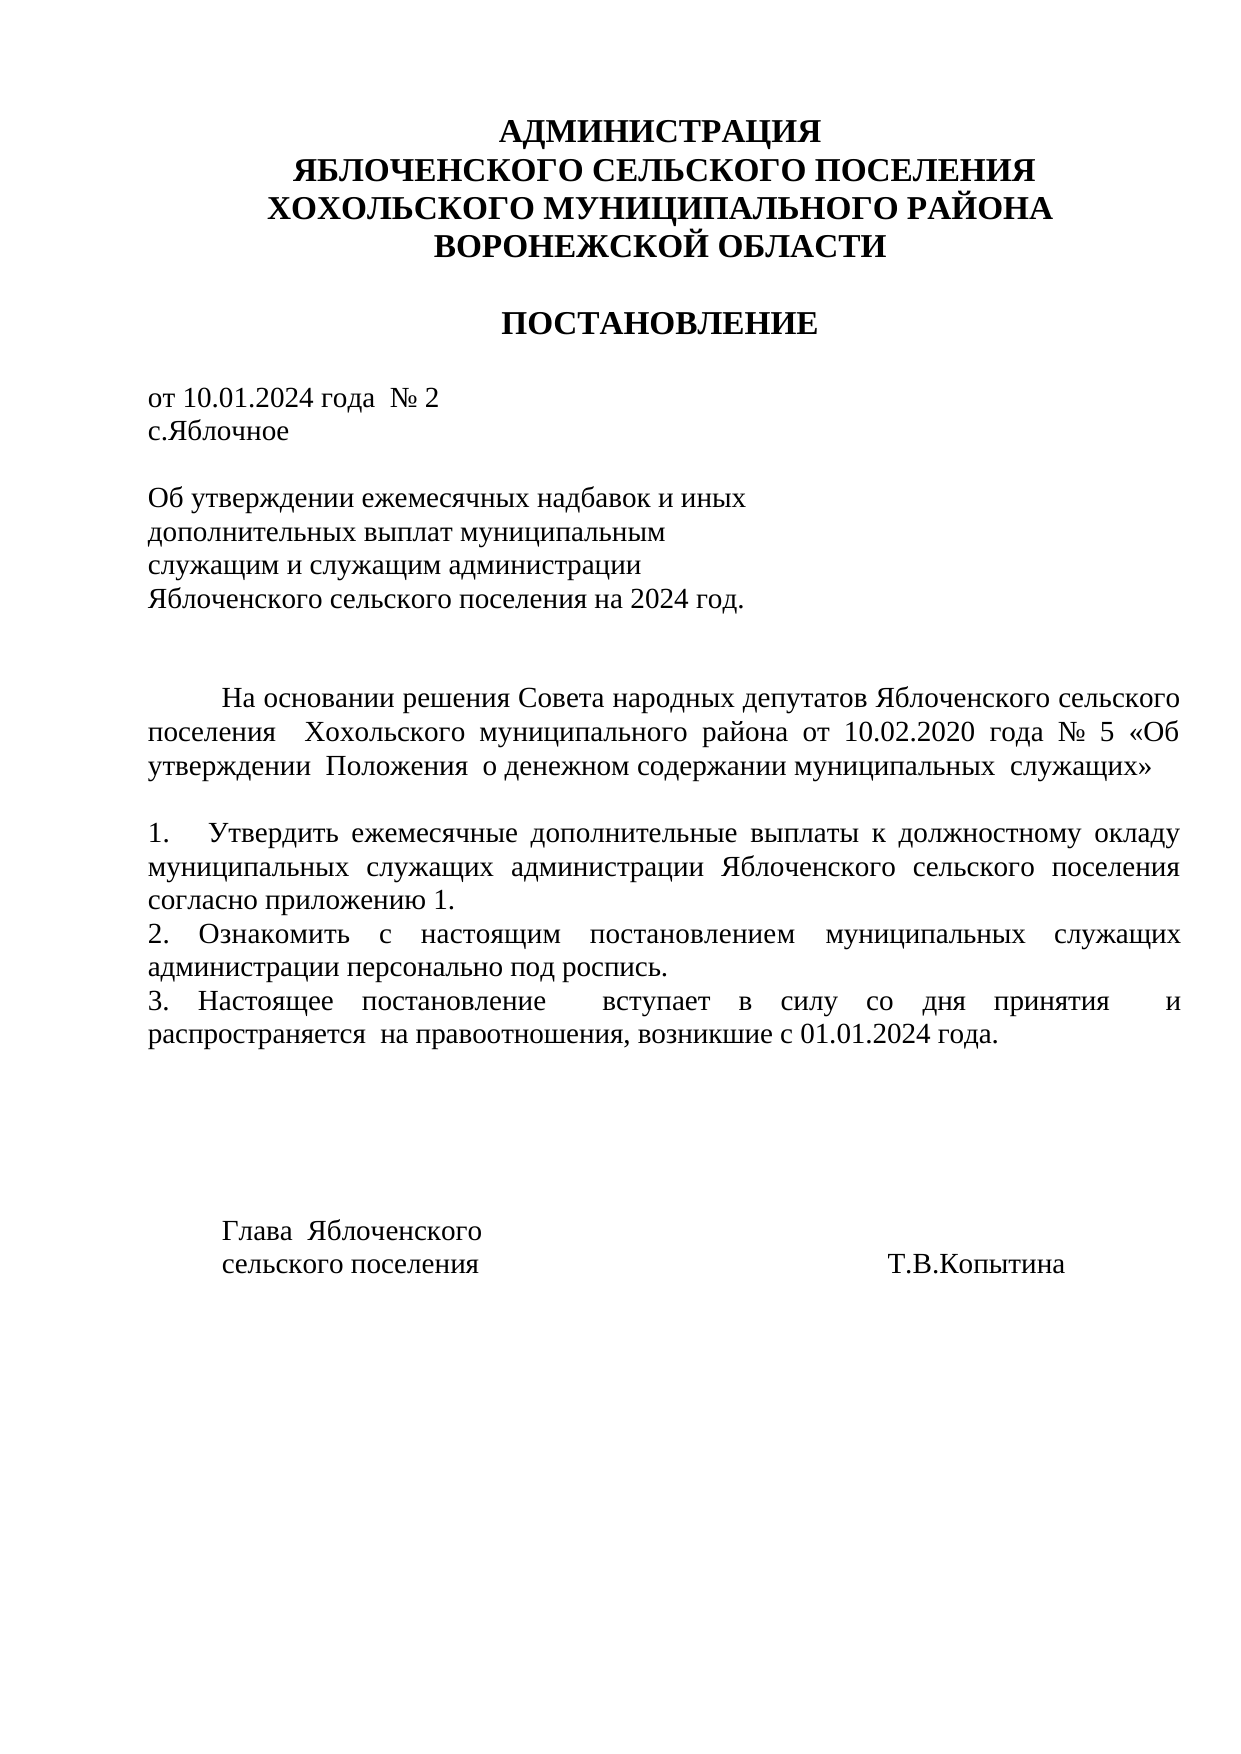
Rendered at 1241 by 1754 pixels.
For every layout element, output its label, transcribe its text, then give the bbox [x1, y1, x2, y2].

text от 10.01.2024 года № 2 [148, 380, 1181, 413]
text с.Яблочное [148, 413, 1181, 447]
subtitle ПОСТАНОВЛЕНИЕ [148, 303, 1172, 341]
text Яблоченского сельского поселения на 2024 год. [148, 581, 1181, 614]
subtitle АДМИНИСТРАЦИЯ [148, 111, 1172, 150]
subtitle ХОХОЛЬСКОГО МУНИЦИПАЛЬНОГО РАЙОНА [148, 188, 1172, 226]
text 2. Ознакомить с настоящим постановлением муниципальных служащих администрации персонально под роспись. [148, 916, 1181, 983]
text На основании решения Совета народных депутатов Яблоченского сельского поселения Хохольского муниципального района от 10.02.2020 года № 5 «Об утверждении Положения о денежном содержании муниципальных служащих» [148, 681, 1181, 782]
text Об утверждении ежемесячных надбавок и иных [148, 480, 1181, 514]
text ВОРОНЕЖСКОЙ ОБЛАСТИ [148, 226, 1172, 265]
text 3. Настоящее постановление вступает в силу со дня принятия и распространяется на правоотношения, возникшие с 01.01.2024 года. [148, 983, 1181, 1050]
text 1. Утвердить ежемесячные дополнительные выплаты к должностному окладу муниципальных служащих администрации Яблоченского сельского поселения согласно приложению 1. [148, 815, 1181, 916]
text ЯБЛОЧЕНСКОГО СЕЛЬСКОГО ПОСЕЛЕНИЯ [148, 150, 1181, 188]
text служащим и служащим администрации [148, 547, 1181, 581]
text сельского поселения Т.В.Копытина [185, 1247, 1181, 1280]
text дополнительных выплат муниципальным [148, 514, 1181, 547]
text Глава Яблоченского [185, 1213, 1181, 1247]
